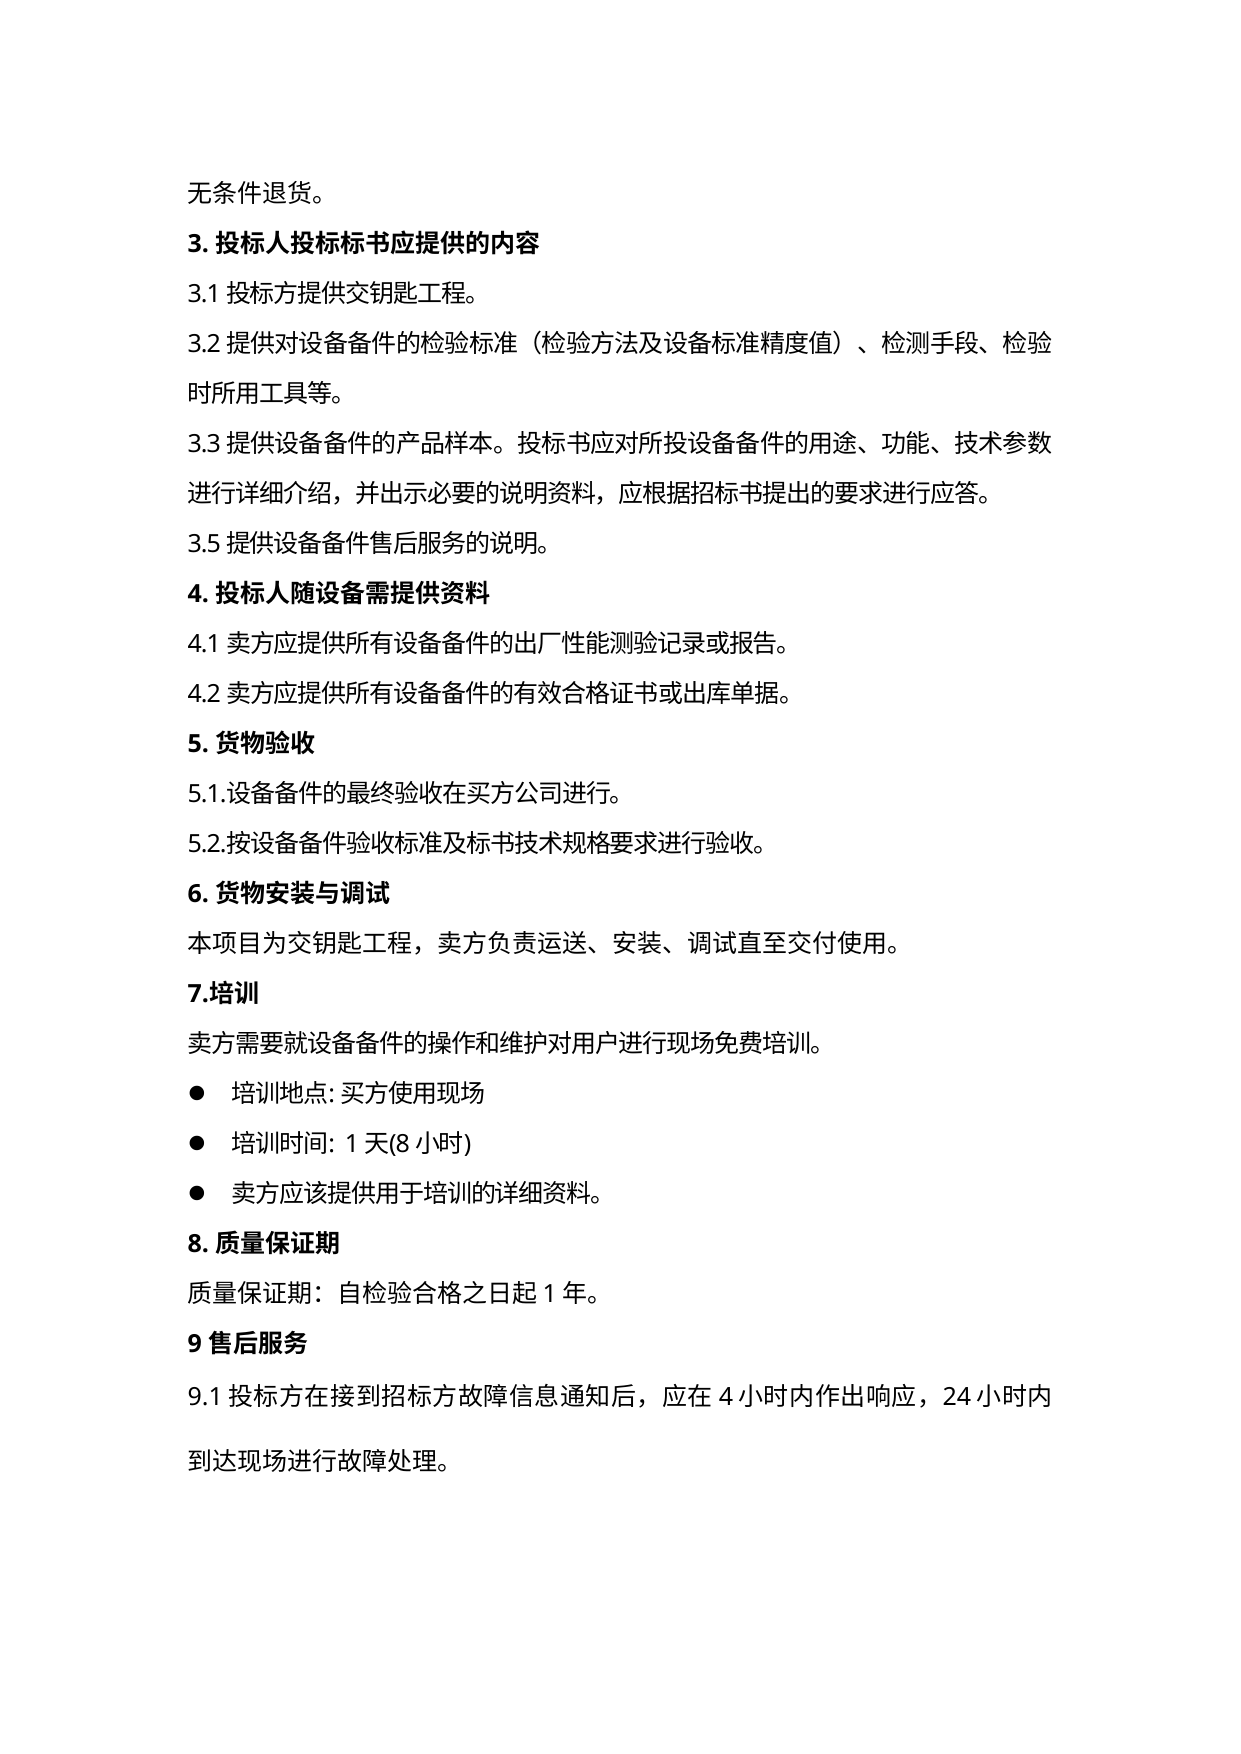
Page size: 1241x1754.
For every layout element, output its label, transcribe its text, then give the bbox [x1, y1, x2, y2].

text 3. 投标人投标标书应提供的内容 [187, 212, 1053, 262]
text 本项目为交钥匙工程，卖方负责运送、安装、调试直至交付使用。 [187, 912, 1053, 962]
text 4.2卖方应提供所有设备备件的有效合格证书或出库单据。 [187, 662, 1053, 712]
text 6. 货物安装与调试 [187, 862, 1053, 912]
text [187, 162, 1053, 212]
text 8. 质量保证期 [187, 1212, 1053, 1262]
text 3.5提供设备备件售后服务的说明。 [187, 512, 1053, 562]
text 3.2提供对设备备件的检验标准（检验方法及设备标准精度值）、检测手段、检验时所用工具等。 [187, 312, 1053, 412]
list 培训时间: 1天(8小时) [187, 1112, 1053, 1162]
text 卖方需要就设备备件的操作和维护对用户进行现场免费培训。 [187, 1012, 1053, 1062]
text 7.培训 [187, 962, 1053, 1012]
text 5.2.按设备备件验收标准及标书技术规格要求进行验收。 [187, 812, 1053, 862]
list 卖方应该提供用于培训的详细资料。 [187, 1162, 1053, 1212]
text 9.1投标方在接到招标方故障信息通知后，应在4小时内作出响应，24小时内到达现场进行故障处理。 [187, 1362, 1053, 1492]
text 9 售后服务 [187, 1312, 1053, 1362]
text 3.1投标方提供交钥匙工程。 [187, 262, 1053, 312]
text 质量保证期：自检验合格之日起1年。 [187, 1262, 1053, 1312]
text 5.1.设备备件的最终验收在买方公司进行。 [187, 762, 1053, 812]
text 4.1卖方应提供所有设备备件的出厂性能测验记录或报告。 [187, 612, 1053, 662]
text 4. 投标人随设备需提供资料 [187, 562, 1053, 612]
text 3.3提供设备备件的产品样本。投标书应对所投设备备件的用途、功能、技术参数进行详细介绍，并出示必要的说明资料，应根据招标书提出的要求进行应答。 [187, 412, 1053, 512]
text 5. 货物验收 [187, 712, 1053, 762]
list 培训地点: 买方使用现场 [187, 1062, 1053, 1112]
